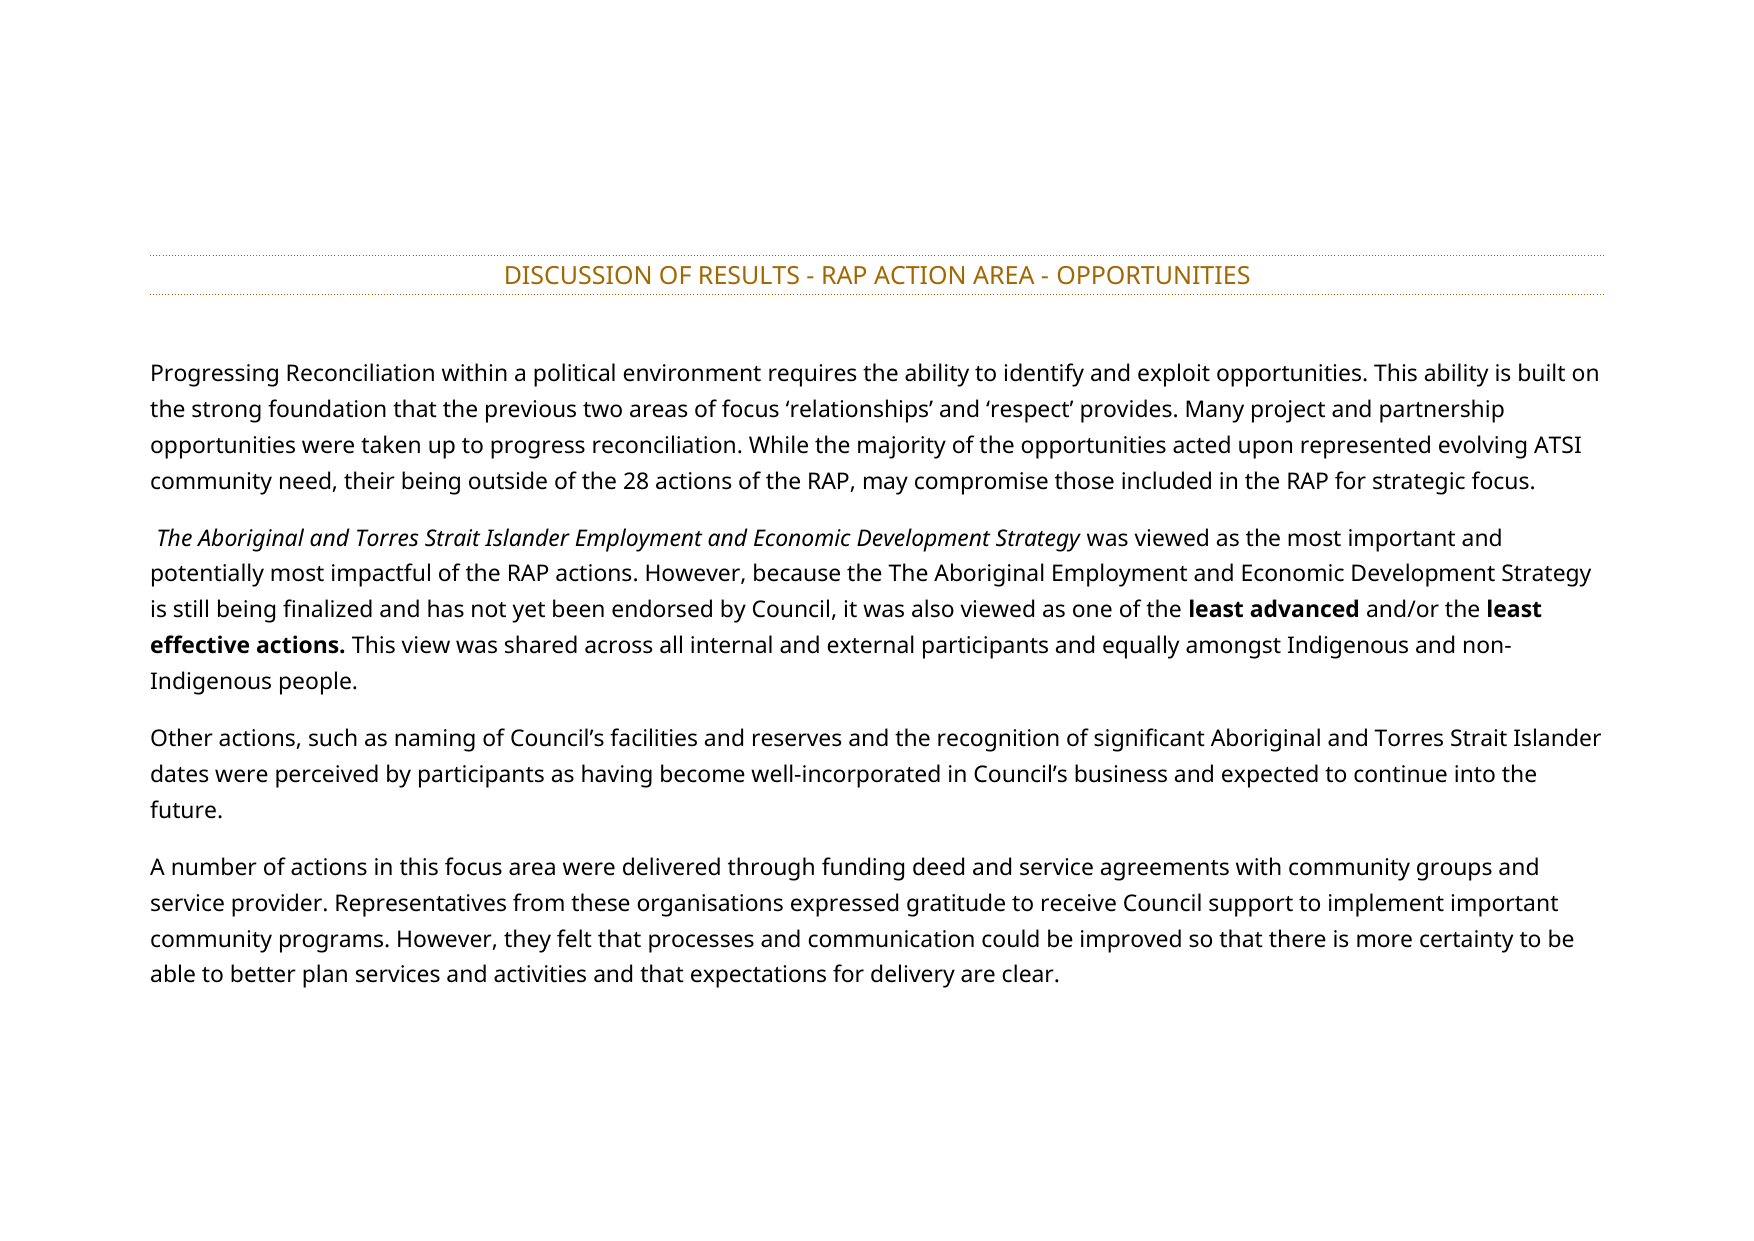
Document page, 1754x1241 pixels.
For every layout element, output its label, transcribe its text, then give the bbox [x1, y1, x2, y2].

text Other actions, such as naming of Council’s facilities and reserves and the recognition of significant Aboriginal and Torres Strait Islander dates were perceived by participants as having become well-incorporated in Council’s business and expected to continue into the future. [150, 722, 1604, 825]
subtitle Discussion of Results - RAP Action Area - Opportunities [150, 255, 1604, 295]
text The Aboriginal and Torres Strait Islander Employment and Economic Development Strategy was viewed as the most important and potentially most impactful of the RAP actions. However, because the The Aboriginal Employment and Economic Development Strategy is still being finalized and has not yet been endorsed by Council, it was also viewed as one of the least advanced and/or the least effective actions. This view was shared across all internal and external participants and equally amongst Indigenous and non-Indigenous people. [150, 521, 1604, 696]
text Progressing Reconciliation within a political environment requires the ability to identify and exploit opportunities. This ability is built on the strong foundation that the previous two areas of focus ‘relationships’ and ‘respect’ provides. Many project and partnership opportunities were taken up to progress reconciliation. While the majority of the opportunities acted upon represented evolving ATSI community need, their being outside of the 28 actions of the RAP, may compromise those included in the RAP for strategic focus. [150, 357, 1604, 496]
text A number of actions in this focus area were delivered through funding deed and service agreements with community groups and service provider. Representatives from these organisations expressed gratitude to receive Council support to implement important community programs. However, they felt that processes and communication could be improved so that there is more certainty to be able to better plan services and activities and that expectations for delivery are clear. [150, 851, 1604, 990]
